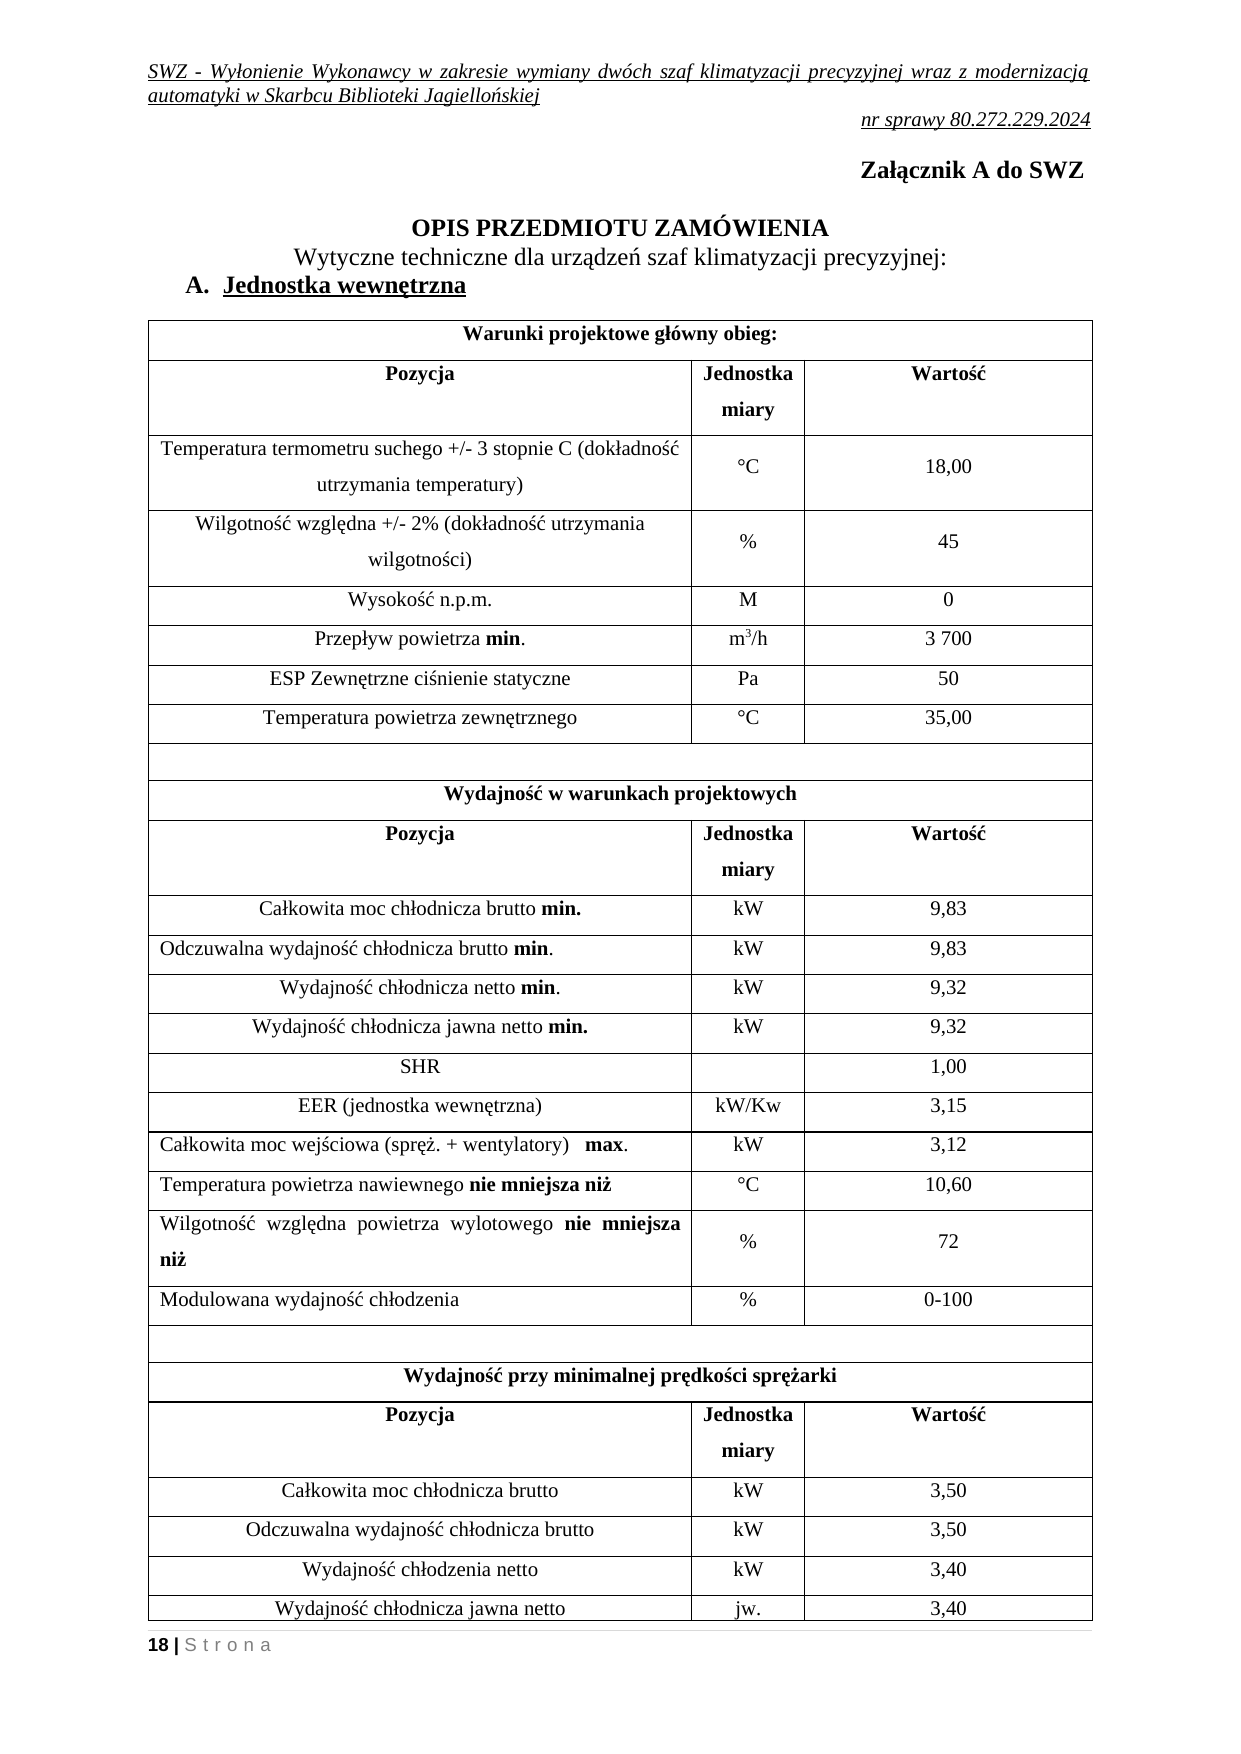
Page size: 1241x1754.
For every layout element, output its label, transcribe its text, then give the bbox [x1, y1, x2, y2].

text Załącznik A do SWZ [148, 155, 1092, 184]
table_cell [149, 1326, 1092, 1362]
table_cell kW [692, 975, 804, 1013]
table_cell 0 [805, 587, 1092, 625]
table_cell Całkowita moc wejściowa (spręż. + wentylatory) max. [149, 1133, 691, 1171]
table_cell % [692, 511, 804, 586]
table_cell Wydajność chłodnicza netto min. [149, 975, 691, 1013]
table_cell Wartość [805, 821, 1092, 895]
table_cell 3,50 [805, 1517, 1092, 1556]
table_cell °C [692, 436, 804, 510]
table_cell M [692, 587, 804, 625]
table_cell kW [692, 1517, 804, 1556]
table_cell 9,32 [805, 975, 1092, 1013]
table_cell 50 [805, 666, 1092, 704]
table_cell 3,15 [805, 1093, 1092, 1131]
table_cell Całkowita moc chłodnicza brutto [149, 1478, 691, 1516]
table_cell Pozycja [149, 361, 691, 435]
table_cell 3,40 [805, 1557, 1092, 1595]
text OPIS PRZEDMIOTU ZAMÓWIENIA [148, 213, 1092, 242]
table_cell Modulowana wydajność chłodzenia [149, 1287, 691, 1325]
table_cell Wartość [805, 361, 1092, 435]
table_cell Wydajność w warunkach projektowych [149, 781, 1092, 820]
table_cell [692, 1054, 804, 1092]
table_cell Wilgotność względna powietrza wylotowego nie mniejsza niż [149, 1211, 691, 1286]
table_cell 35,00 [805, 705, 1092, 743]
table_header Warunki projektowe główny obieg: [149, 321, 1092, 359]
table_cell 3,50 [805, 1478, 1092, 1516]
table_cell % [692, 1287, 804, 1325]
table_cell Jednostka miary [692, 1403, 804, 1477]
table_cell 9,83 [805, 896, 1092, 934]
table_cell Wilgotność względna +/- 2% (dokładność utrzymania wilgotności) [149, 511, 691, 586]
table_cell Temperatura termometru suchego +/- 3 stopnie C (dokładność utrzymania temperatury) [149, 436, 691, 510]
table_cell Jednostka miary [692, 821, 804, 895]
list Jednostka wewnętrzna [185, 270, 1092, 299]
table_cell m3/h [692, 626, 804, 664]
table_cell jw. [692, 1596, 804, 1620]
table_cell 3 700 [805, 626, 1092, 664]
table_cell 10,60 [805, 1172, 1092, 1210]
table_cell kW [692, 936, 804, 974]
table_cell Wydajność chłodnicza jawna netto min. [149, 1014, 691, 1053]
table_cell 72 [805, 1211, 1092, 1286]
table_cell 1,00 [805, 1054, 1092, 1092]
table_cell °C [692, 1172, 804, 1210]
table_cell °C [692, 705, 804, 743]
table_cell kW [692, 1014, 804, 1053]
table_cell Wydajność chłodzenia netto [149, 1557, 691, 1595]
table_cell Jednostka miary [692, 361, 804, 435]
table_cell Pozycja [149, 821, 691, 895]
table_cell EER (jednostka wewnętrzna) [149, 1093, 691, 1131]
table_cell Wysokość n.p.m. [149, 587, 691, 625]
table_cell Przepływ powietrza min. [149, 626, 691, 664]
table_cell Temperatura powietrza nawiewnego nie mniejsza niż [149, 1172, 691, 1210]
table_cell Całkowita moc chłodnicza brutto min. [149, 896, 691, 934]
table_cell Wydajność przy minimalnej prędkości sprężarki [149, 1363, 1092, 1401]
table_cell [149, 744, 1092, 780]
table_cell kW [692, 1557, 804, 1595]
text Wytyczne techniczne dla urządzeń szaf klimatyzacji precyzyjnej: [148, 242, 1092, 270]
table_cell ESP Zewnętrzne ciśnienie statyczne [149, 666, 691, 704]
table_cell Temperatura powietrza zewnętrznego [149, 705, 691, 743]
table_cell 9,83 [805, 936, 1092, 974]
table_cell 3,40 [805, 1596, 1092, 1620]
table_cell 45 [805, 511, 1092, 586]
table_cell kW [692, 896, 804, 934]
table_cell Pozycja [149, 1403, 691, 1477]
table_cell Odczuwalna wydajność chłodnicza brutto min. [149, 936, 691, 974]
table_cell % [692, 1211, 804, 1286]
table_cell kW [692, 1478, 804, 1516]
table_cell 18,00 [805, 436, 1092, 510]
table_cell Pa [692, 666, 804, 704]
table_cell kW/Kw [692, 1093, 804, 1131]
table_cell kW [692, 1133, 804, 1171]
table_cell 9,32 [805, 1014, 1092, 1053]
table_cell Wartość [805, 1403, 1092, 1477]
table_cell 3,12 [805, 1133, 1092, 1171]
table_cell 0-100 [805, 1287, 1092, 1325]
table_cell SHR [149, 1054, 691, 1092]
table_cell Odczuwalna wydajność chłodnicza brutto [149, 1517, 691, 1556]
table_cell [149, 1596, 691, 1620]
